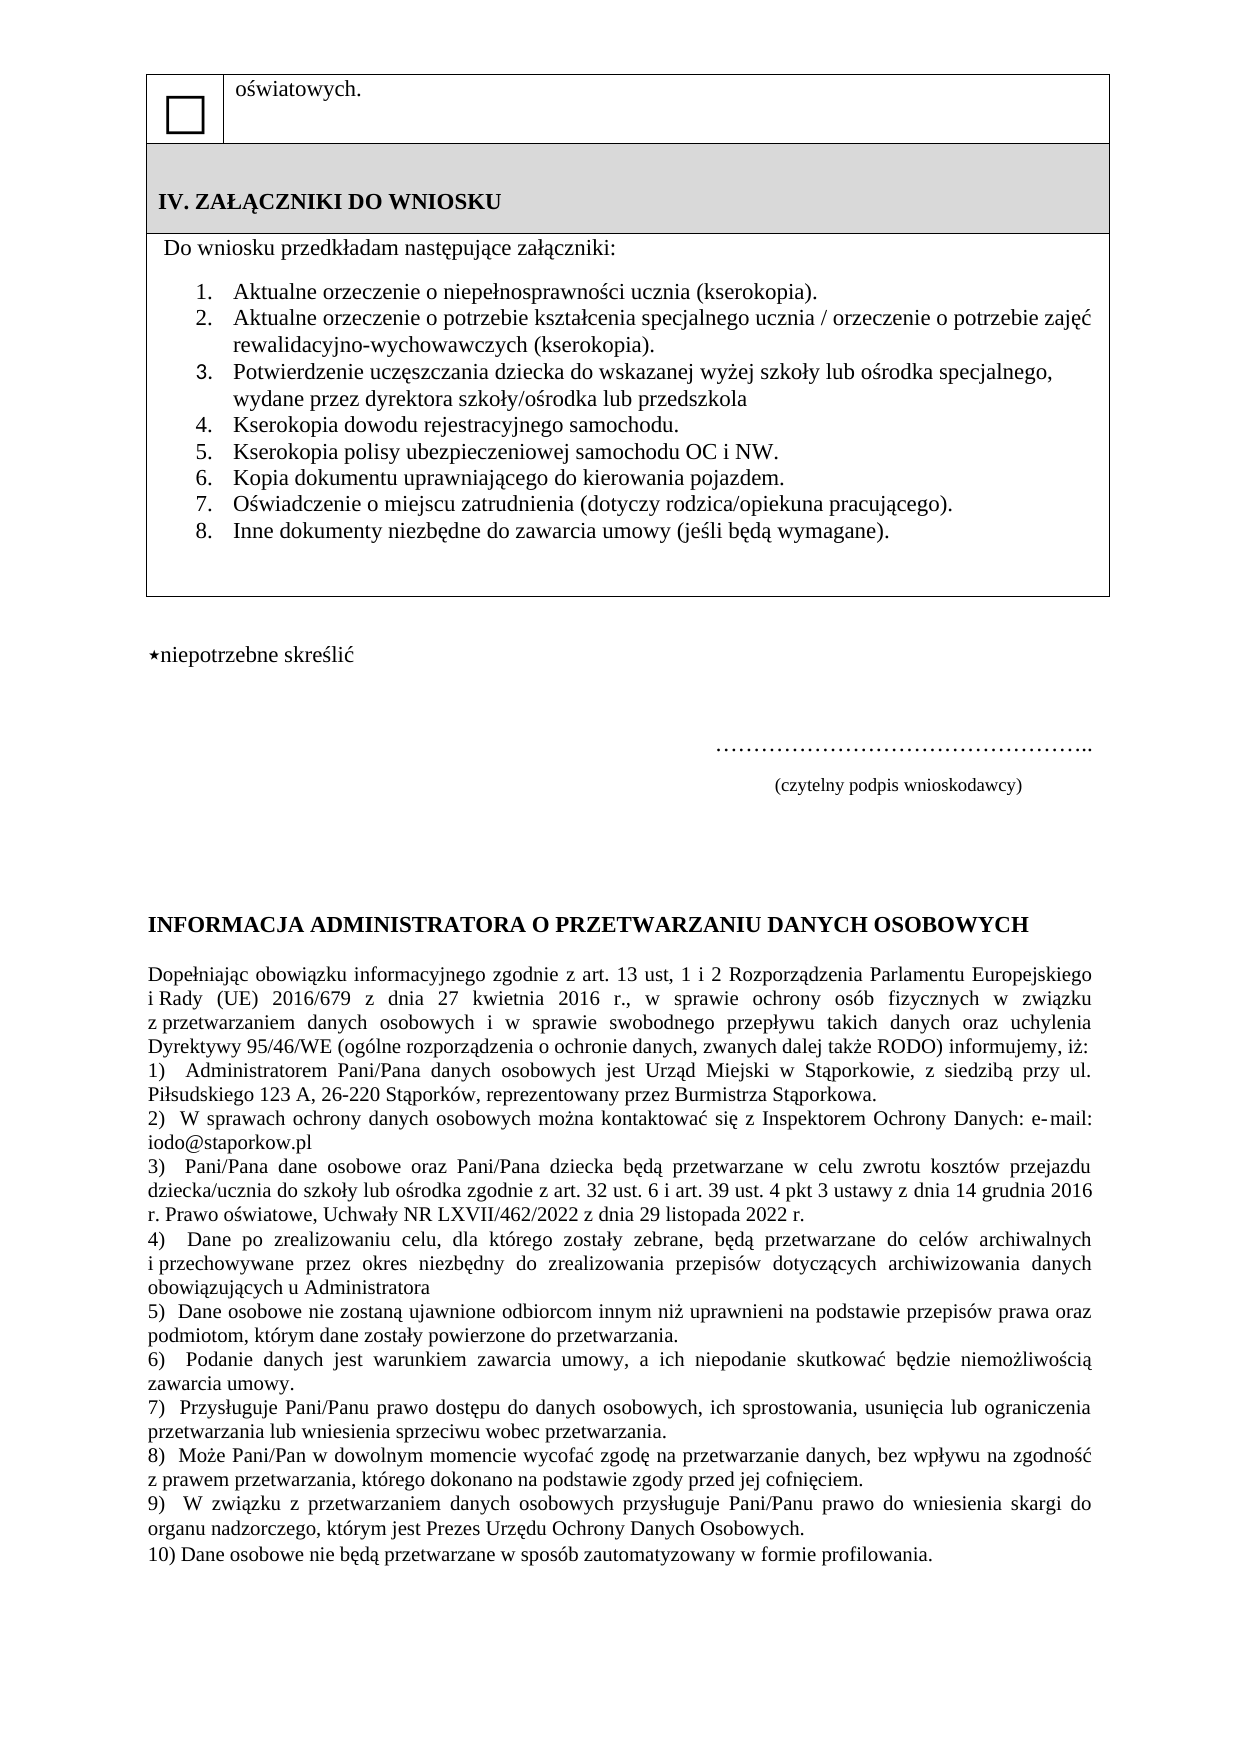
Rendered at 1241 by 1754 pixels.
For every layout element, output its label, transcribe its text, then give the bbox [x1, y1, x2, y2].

text 6) Podanie danych jest warunkiem zawarcia umowy, a ich niepodanie skutkować będzie niemożliwością zawarcia umowy. [148, 1347, 1093, 1395]
text Dopełniając obowiązku informacyjnego zgodnie z art. 13 ust, 1 i 2 Rozporządzenia Parlamentu Europejskiego i Rady (UE) 2016/679 z dnia 27 kwietnia 2016 r., w sprawie ochrony osób fizycznych w związku z przetwarzaniem danych osobowych i w sprawie swobodnego przepływu takich danych oraz uchylenia Dyrektywy 95/46/WE (ogólne rozporządzenia o ochronie danych, zwanych dalej także RODO) informujemy, iż: [148, 962, 1093, 1058]
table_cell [224, 75, 1109, 143]
table_cell Do wniosku przedkładam następujące załączniki: Aktualne orzeczenie o niepełnosprawności ucznia (kserokopia). Aktualne orzeczenie o potrzebie kształcenia specjalnego ucznia / orzeczenie o potrzebie zajęć rewalidacyjno-wychowawczych (kserokopia). Potwierdzenie uczęszczania dziecka do wskazanej wyżej szkoły lub ośrodka specjalnego, wydane przez dyrektora szkoły/ośrodka lub przedszkola Kserokopia dowodu rejestracyjnego samochodu. Kserokopia polisy ubezpieczeniowej samochodu OC i NW. Kopia dokumentu uprawniającego do kierowania pojazdem. Oświadczenie o miejscu zatrudnienia (dotyczy rodzica/opiekuna pracującego). Inne dokumenty niezbędne do zawarcia umowy (jeśli będą wymagane). [147, 234, 1109, 596]
text 1) Administratorem Pani/Pana danych osobowych jest Urząd Miejski w Stąporkowie, z siedzibą przy ul. Piłsudskiego 123 A, 26-220 Stąporków, reprezentowany przez Burmistrza Stąporkowa. [148, 1058, 1093, 1106]
text 4) Dane po zrealizowaniu celu, dla którego zostały zebrane, będą przetwarzane do celów archiwalnych i przechowywane przez okres niezbędny do zrealizowania przepisów dotyczących archiwizowania danych obowiązujących u Administratora [148, 1226, 1093, 1299]
text 5) Dane osobowe nie zostaną ujawnione odbiorcom innym niż uprawnieni na podstawie przepisów prawa oraz podmiotom, którym dane zostały powierzone do przetwarzania. [148, 1299, 1093, 1347]
text INFORMACJA ADMINISTRATORA O PRZETWARZANIU DANYCH OSOBOWYCH [148, 911, 1093, 938]
text 9) W związku z przetwarzaniem danych osobowych przysługuje Pani/Panu prawo do wniesienia skargi do organu nadzorczego, którym jest Prezes Urzędu Ochrony Danych Osobowych. [148, 1491, 1093, 1540]
text (czytelny podpis wnioskodawcy) [148, 774, 1093, 796]
table_cell IV. ZAŁĄCZNIKI DO WNIOSKU [147, 144, 1109, 233]
text ………………………………………….. [148, 730, 1093, 756]
text 10) Dane osobowe nie będą przetwarzane w sposób zautomatyzowany w formie profilowania. [148, 1542, 1093, 1566]
table_cell □ [147, 75, 223, 143]
text 2) W sprawach ochrony danych osobowych można kontaktować się z Inspektorem Ochrony Danych: e-mail: iodo@staporkow.pl [148, 1106, 1093, 1154]
text ٭niepotrzebne skreślić [148, 641, 1093, 667]
text 7) Przysługuje Pani/Panu prawo dostępu do danych osobowych, ich sprostowania, usunięcia lub ograniczenia przetwarzania lub wniesienia sprzeciwu wobec przetwarzania. [148, 1395, 1093, 1443]
text 8) Może Pani/Pan w dowolnym momencie wycofać zgodę na przetwarzanie danych, bez wpływu na zgodność z prawem przetwarzania, którego dokonano na podstawie zgody przed jej cofnięciem. [148, 1443, 1093, 1491]
text 3) Pani/Pana dane osobowe oraz Pani/Pana dziecka będą przetwarzane w celu zwrotu kosztów przejazdu dziecka/ucznia do szkoły lub ośrodka zgodnie z art. 32 ust. 6 i art. 39 ust. 4 pkt 3 ustawy z dnia 14 grudnia 2016 r. Prawo oświatowe, Uchwały NR LXVII/462/2022 z dnia 29 listopada 2022 r. [148, 1154, 1093, 1226]
